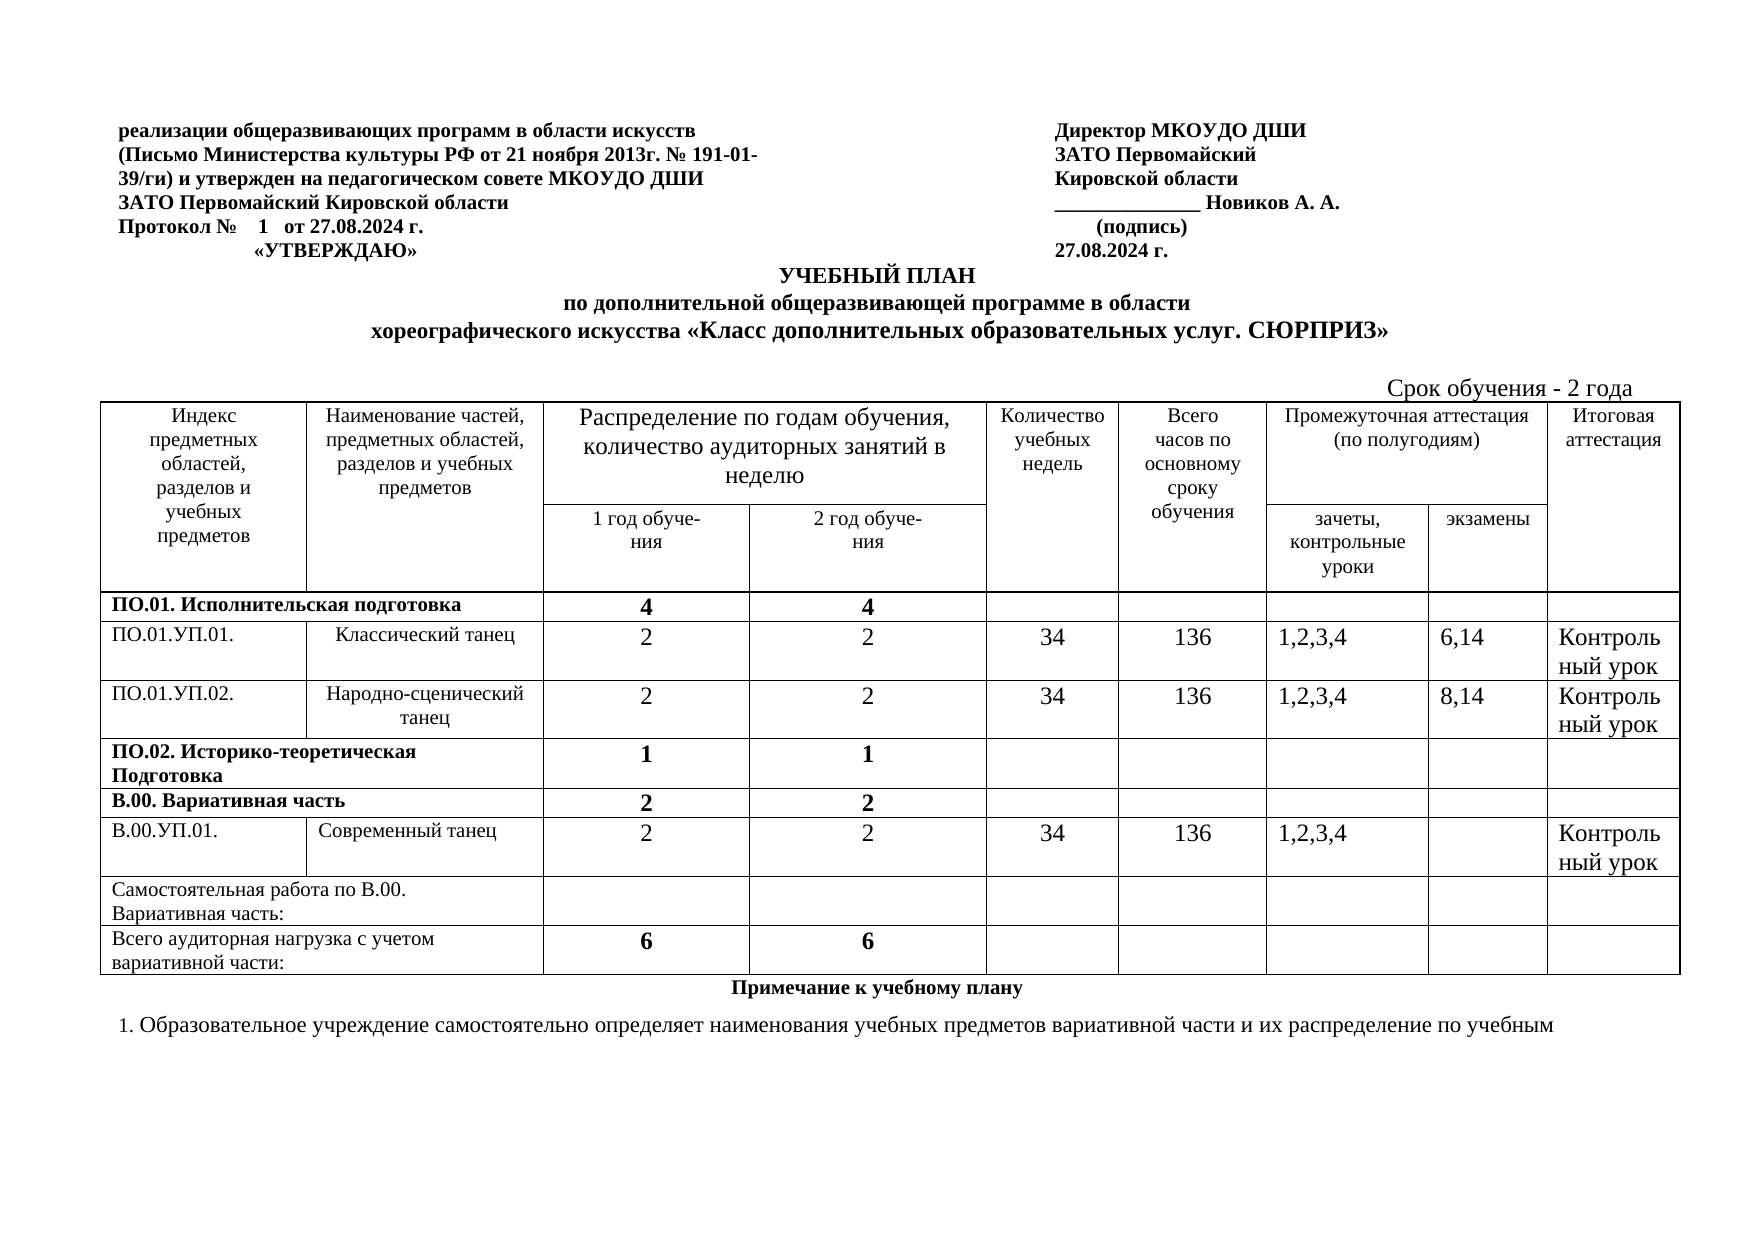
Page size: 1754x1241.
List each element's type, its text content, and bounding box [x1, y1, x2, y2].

table_cell [544, 877, 749, 925]
table_cell 4 [750, 593, 986, 621]
table_cell [1267, 739, 1428, 787]
text УЧЕБНЫЙ ПЛАН [118, 262, 1636, 289]
table_cell 136 [1119, 622, 1266, 680]
table_cell [1119, 739, 1266, 787]
table_cell [1267, 593, 1428, 621]
table_header Итоговая аттестация [1548, 403, 1679, 591]
table_cell [1429, 818, 1547, 876]
table_cell В.00. Вариативная часть [101, 789, 543, 817]
table_cell зачеты, контрольные уроки [1267, 505, 1428, 591]
table_cell 34 [987, 622, 1118, 680]
text (Письмо Министерства культуры РФ от 21 ноября 2013г. № 191-01- [118, 142, 840, 166]
table_cell [987, 877, 1118, 925]
table_cell Самостоятельная работа по В.00. Вариативная часть: [101, 877, 543, 925]
table_cell 2 [544, 622, 749, 680]
table_cell 136 [1119, 681, 1266, 738]
table_cell [1548, 739, 1679, 787]
text 1. Образовательное учреждение самостоятельно определяет наименования учебных предметов вариативной части и их распределение по учебным [118, 1011, 1636, 1037]
text Срок обучения - 2 года [118, 373, 1636, 401]
table_cell 2 [750, 818, 986, 876]
table_cell [1429, 926, 1547, 974]
text хореографического искусства «Класс дополнительных образовательных услуг. СЮРПРИЗ» [118, 315, 1636, 344]
table_cell 2 [750, 789, 986, 817]
table_cell Контрольный урок [1548, 681, 1679, 738]
table_cell [750, 877, 986, 925]
table_cell 4 [544, 593, 749, 621]
table_cell 6,14 [1429, 622, 1547, 680]
table_cell ПО.01. Исполнительская подготовка [101, 593, 543, 621]
text ЗАТО Первомайский [914, 142, 1636, 166]
table_header Индекс предметных областей, разделов и учебных предметов [101, 403, 306, 591]
table_cell В.00.УП.01. [101, 818, 306, 876]
table_cell 34 [987, 681, 1118, 738]
table_header Количество учебных недель [987, 403, 1118, 591]
table_cell Народно-сценический танец [307, 681, 543, 738]
table_cell Классический танец [307, 622, 543, 680]
table_cell 2 [750, 622, 986, 680]
table_header Наименование частей, предметных областей, разделов и учебных предметов [307, 403, 543, 591]
table_cell 2 год обуче- ния [750, 505, 986, 591]
table_cell 1,2,3,4 [1267, 681, 1428, 738]
text ______________ Новиков А. А. [914, 190, 1636, 214]
table_cell ПО.01.УП.02. [101, 681, 306, 738]
text (подпись) [914, 214, 1636, 238]
table_cell [987, 789, 1118, 817]
table_cell 34 [987, 818, 1118, 876]
text Примечание к учебному плану [118, 975, 1636, 999]
table_header Распределение по годам обучения, количество аудиторных занятий в неделю [544, 403, 986, 504]
table_header Всего часов по основному сроку обучения [1119, 403, 1266, 591]
text Директор МКОУДО ДШИ [914, 118, 1636, 142]
table_cell [1267, 789, 1428, 817]
table_cell [1429, 593, 1547, 621]
text по дополнительной общеразвивающей программе в области [118, 289, 1636, 315]
table_cell [1548, 926, 1679, 974]
table_cell [1119, 926, 1266, 974]
table_cell Всего аудиторная нагрузка с учетом вариативной части: [101, 926, 543, 974]
table_cell 1 [750, 739, 986, 787]
table_cell ПО.01.УП.01. [101, 622, 306, 680]
table_cell [1429, 789, 1547, 817]
table_cell 8,14 [1429, 681, 1547, 738]
table_cell ПО.02. Историко-теоретическая Подготовка [101, 739, 543, 787]
table_cell 2 [544, 818, 749, 876]
table_cell 136 [1119, 818, 1266, 876]
table_cell Современный танец [307, 818, 543, 876]
table_cell 1 год обуче- ния [544, 505, 749, 591]
text 27.08.2024 г. [914, 238, 1636, 262]
table_cell Контрольный урок [1548, 818, 1679, 876]
table_cell Контрольный урок [1548, 622, 1679, 680]
text «УТВЕРЖДАЮ» [118, 238, 840, 262]
table_header Промежуточная аттестация (по полугодиям) [1267, 403, 1547, 504]
text реализации общеразвивающих программ в области искусств [118, 118, 840, 142]
table_cell [1548, 593, 1679, 621]
table_cell [1119, 593, 1266, 621]
table_cell [1267, 877, 1428, 925]
table_cell 1,2,3,4 [1267, 818, 1428, 876]
table_cell [987, 739, 1118, 787]
table_cell [987, 593, 1118, 621]
table_cell [987, 926, 1118, 974]
table_cell [1267, 926, 1428, 974]
table_cell [1119, 877, 1266, 925]
text 39/ги) и утвержден на педагогическом совете МКОУДО ДШИ [118, 166, 840, 190]
table_cell [1119, 789, 1266, 817]
table_cell 6 [750, 926, 986, 974]
table_cell экзамены [1429, 505, 1547, 591]
table_cell [1429, 877, 1547, 925]
table_cell 2 [544, 789, 749, 817]
table_cell [1429, 739, 1547, 787]
table_cell 6 [544, 926, 749, 974]
text ЗАТО Первомайский Кировской области [118, 190, 840, 214]
table_cell [1548, 877, 1679, 925]
text Протокол № 1 от 27.08.2024 г. [118, 214, 840, 238]
table_cell 2 [544, 681, 749, 738]
table_cell [1548, 789, 1679, 817]
table_cell 1 [544, 739, 749, 787]
table_cell 1,2,3,4 [1267, 622, 1428, 680]
text Кировской области [914, 166, 1636, 190]
table_cell 2 [750, 681, 986, 738]
